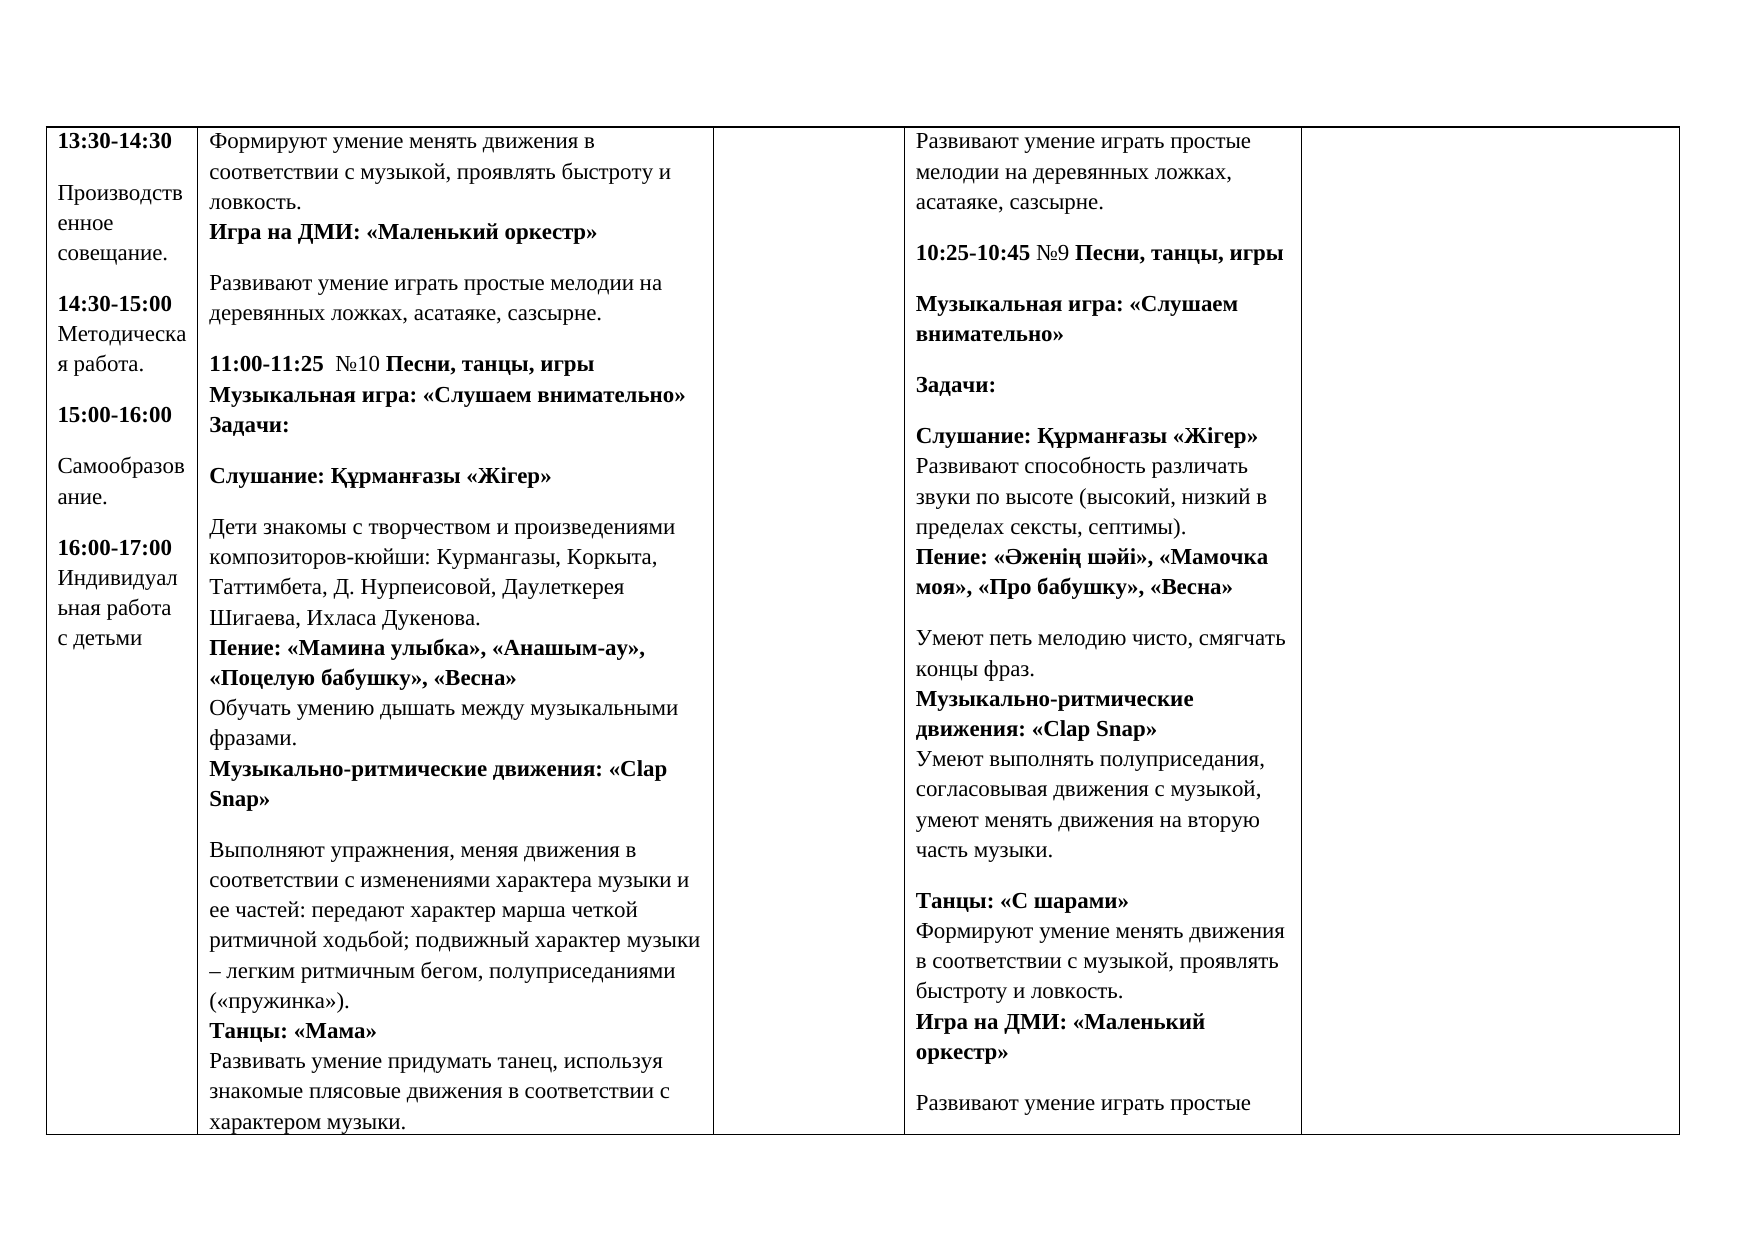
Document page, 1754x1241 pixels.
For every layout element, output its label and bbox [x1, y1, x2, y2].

table_cell [47, 128, 197, 1134]
table_cell [905, 128, 1301, 1134]
table_cell [714, 128, 904, 1134]
table_cell [198, 128, 713, 1134]
table_cell [1302, 128, 1679, 1134]
